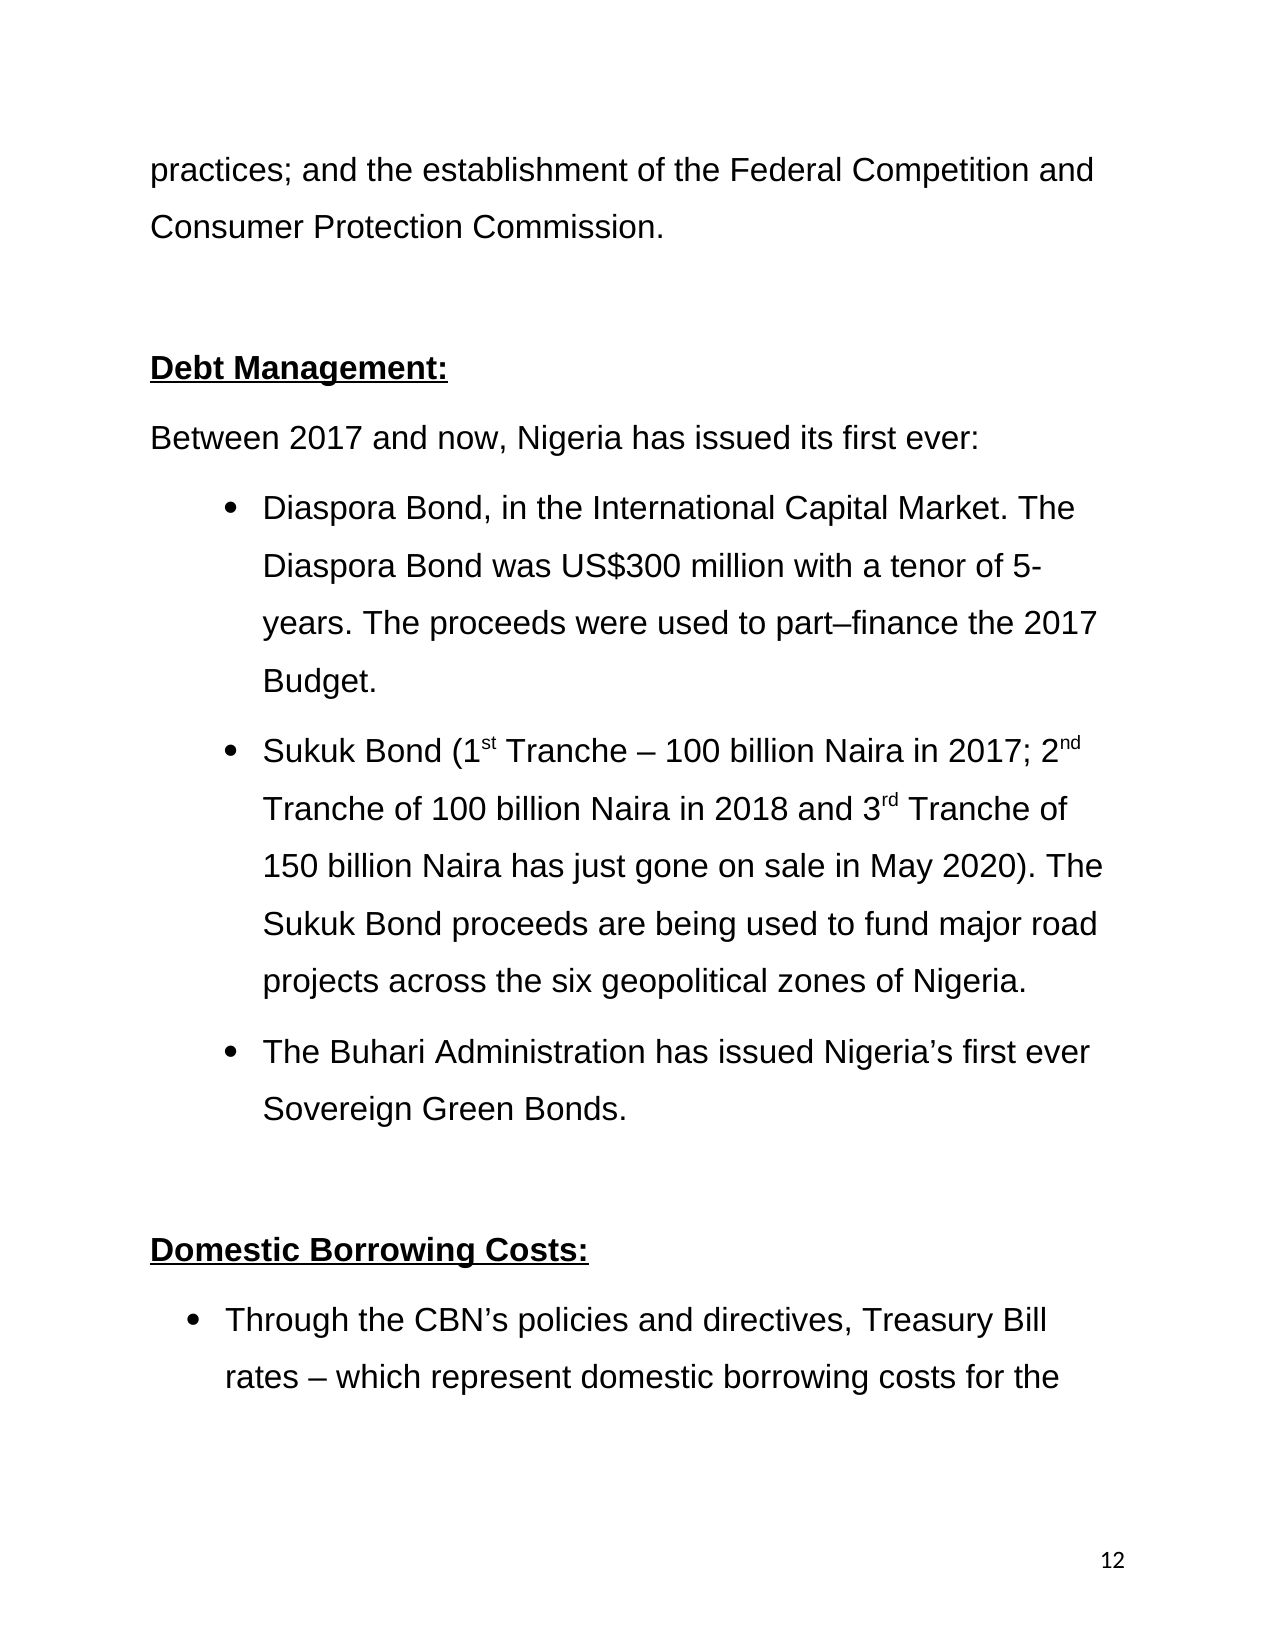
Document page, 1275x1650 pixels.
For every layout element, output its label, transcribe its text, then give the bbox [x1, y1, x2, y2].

text Domestic Borrowing Costs: [150, 1229, 1125, 1268]
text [150, 150, 1125, 246]
list Diaspora Bond, in the International Capital Market. The Diaspora Bond was US$300 million with a tenor of 5-years. The proceeds were used to part–finance the 2017 Budget. [225, 488, 1125, 699]
text Between 2017 and now, Nigeria has issued its first ever: [150, 418, 1125, 456]
list Debt Management: [150, 348, 1125, 386]
list The Buhari Administration has issued Nigeria’s first ever Sovereign Green Bonds. [225, 1032, 1125, 1128]
list Sukuk Bond (1st Tranche – 100 billion Naira in 2017; 2nd Tranche of 100 billion Naira in 2018 and 3rd Tranche of 150 billion Naira has just gone on sale in May 2020). The Sukuk Bond proceeds are being used to fund major road projects across the six geopolitical zones of Nigeria. [225, 731, 1125, 1000]
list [187, 1300, 1125, 1396]
